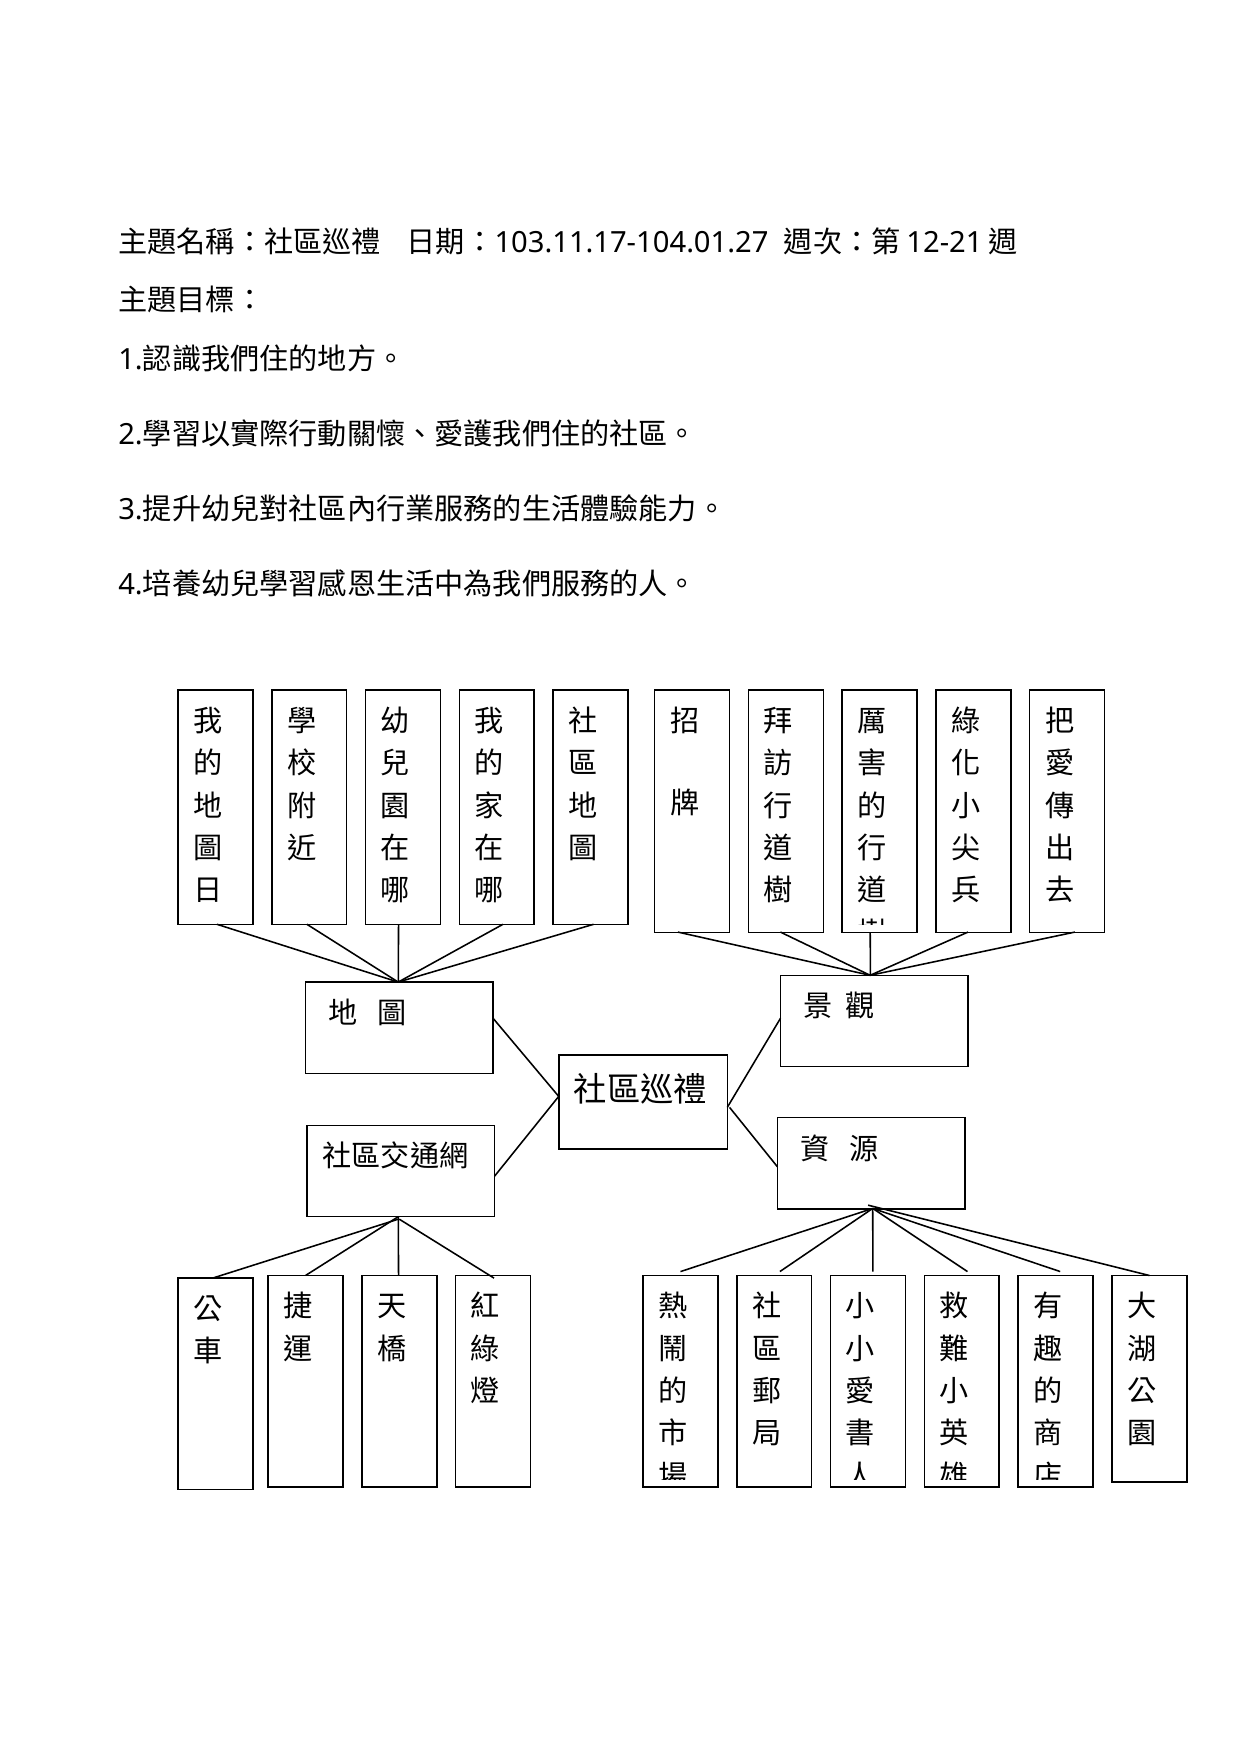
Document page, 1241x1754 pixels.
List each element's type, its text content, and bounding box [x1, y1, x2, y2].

text 主題名稱：社區巡禮 日期：103.11.17-104.01.27 週次：第12-21週 [118, 202, 1122, 277]
text 3.提升幼兒對社區內行業服務的生活體驗能力。 [118, 469, 1122, 544]
text 2.學習以實際行動關懷、愛護我們住的社區。 [118, 394, 1122, 469]
text 主題目標： [118, 277, 1122, 319]
text 4.培養幼兒學習感恩生活中為我們服務的人。 [118, 544, 1122, 619]
text 1.認識我們住的地方。 [118, 319, 1122, 394]
